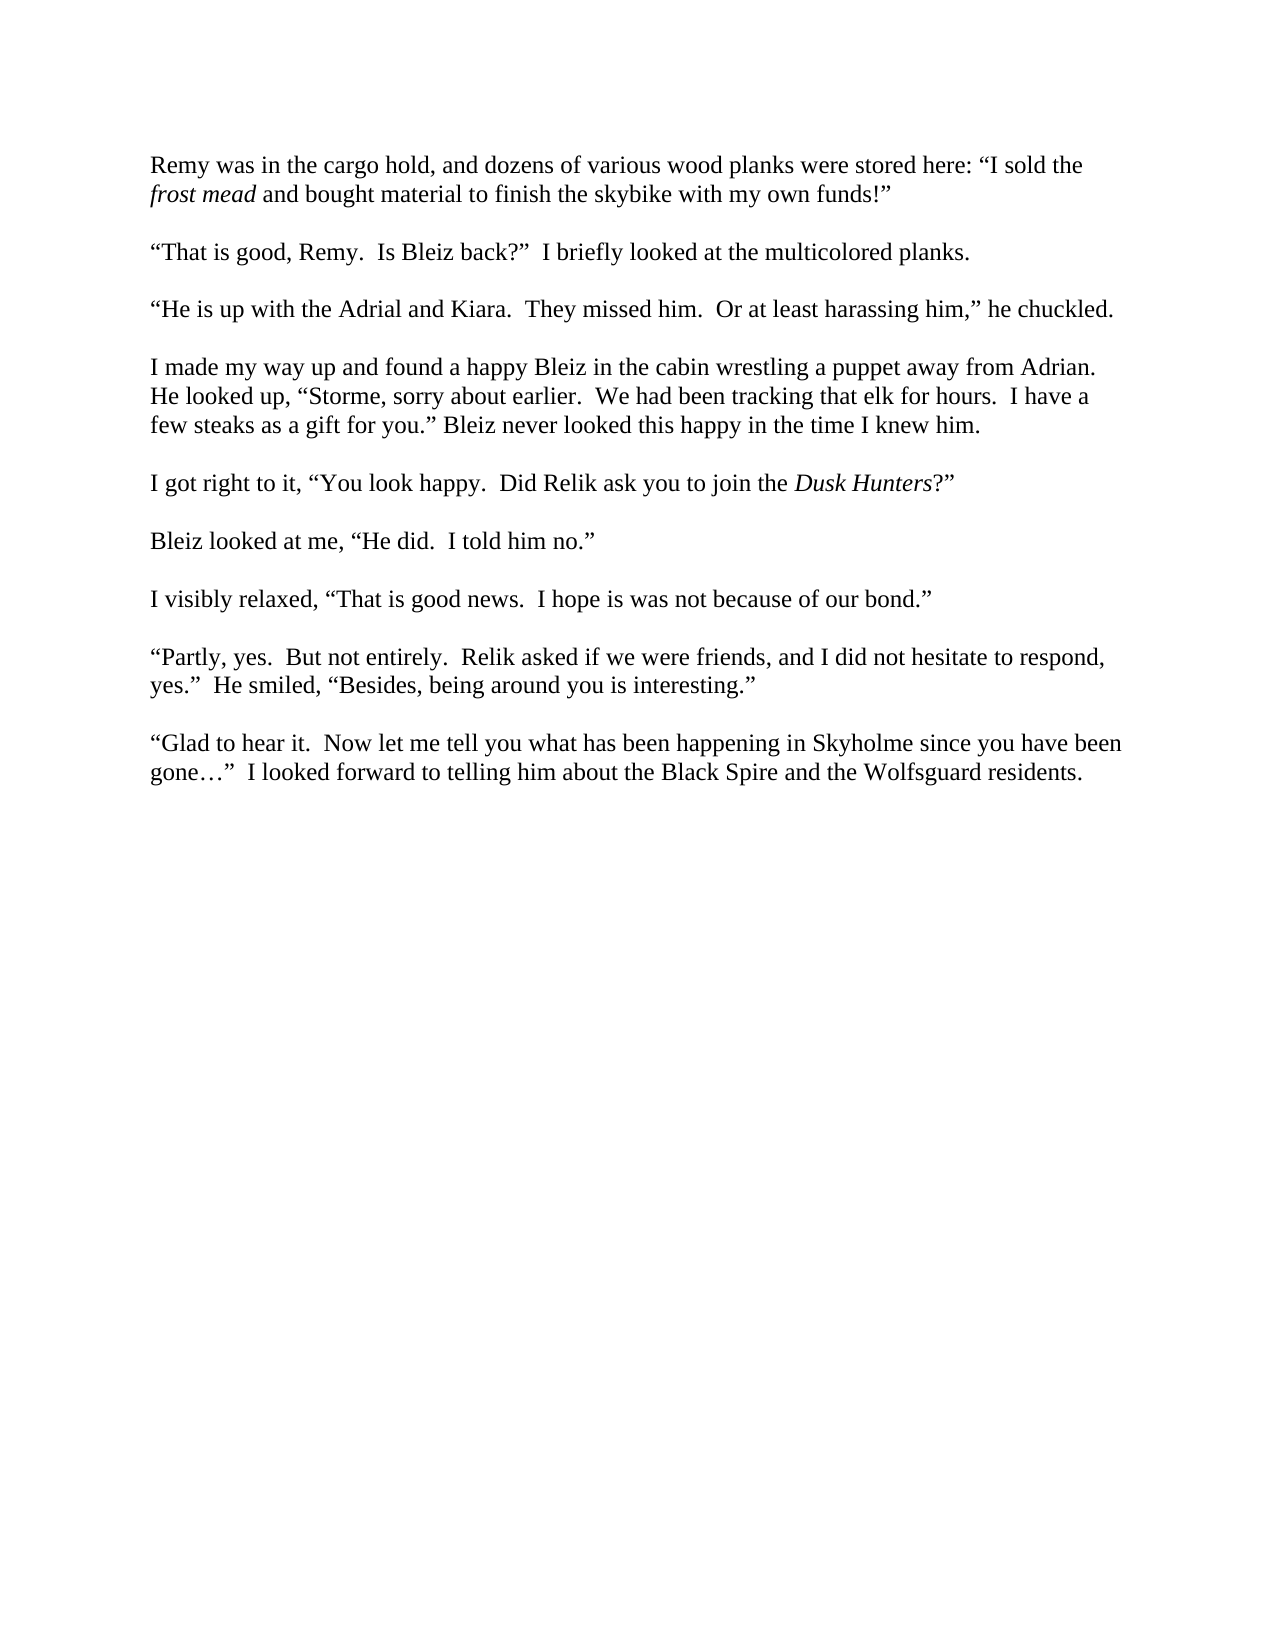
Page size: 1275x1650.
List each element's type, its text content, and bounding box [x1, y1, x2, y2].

text Remy was in the cargo hold, and dozens of various wood planks were stored here: “I sold the frost mead and bought material to finish the skybike with my own funds!” [150, 150, 1125, 207]
text Bleiz looked at me, “He did. I told him no.” [150, 526, 1125, 554]
text “Partly, yes. But not entirely. Relik asked if we were friends, and I did not hesitate to respond, yes.” He smiled, “Besides, being around you is interesting.” [150, 642, 1125, 699]
text I made my way up and found a happy Bleiz in the cabin wrestling a puppet away from Adrian. He looked up, “Storme, sorry about earlier. We had been tracking that elk for hours. I have a few steaks as a gift for you.” Bleiz never looked this happy in the time I knew him. [150, 352, 1125, 439]
text “That is good, Remy. Is Bleiz back?” I briefly looked at the multicolored planks. [150, 237, 1125, 265]
text I got right to it, “You look happy. Did Relik ask you to join the Dusk Hunters?” [150, 468, 1125, 497]
text “Glad to hear it. Now let me tell you what has been happening in Skyholme since you have been gone…” I looked forward to telling him about the Black Spire and the Wolfsguard residents. [150, 728, 1125, 786]
text I visibly relaxed, “That is good news. I hope is was not because of our bond.” [150, 584, 1125, 612]
text “He is up with the Adrial and Kiara. They missed him. Or at least harassing him,” he chuckled. [150, 294, 1125, 323]
